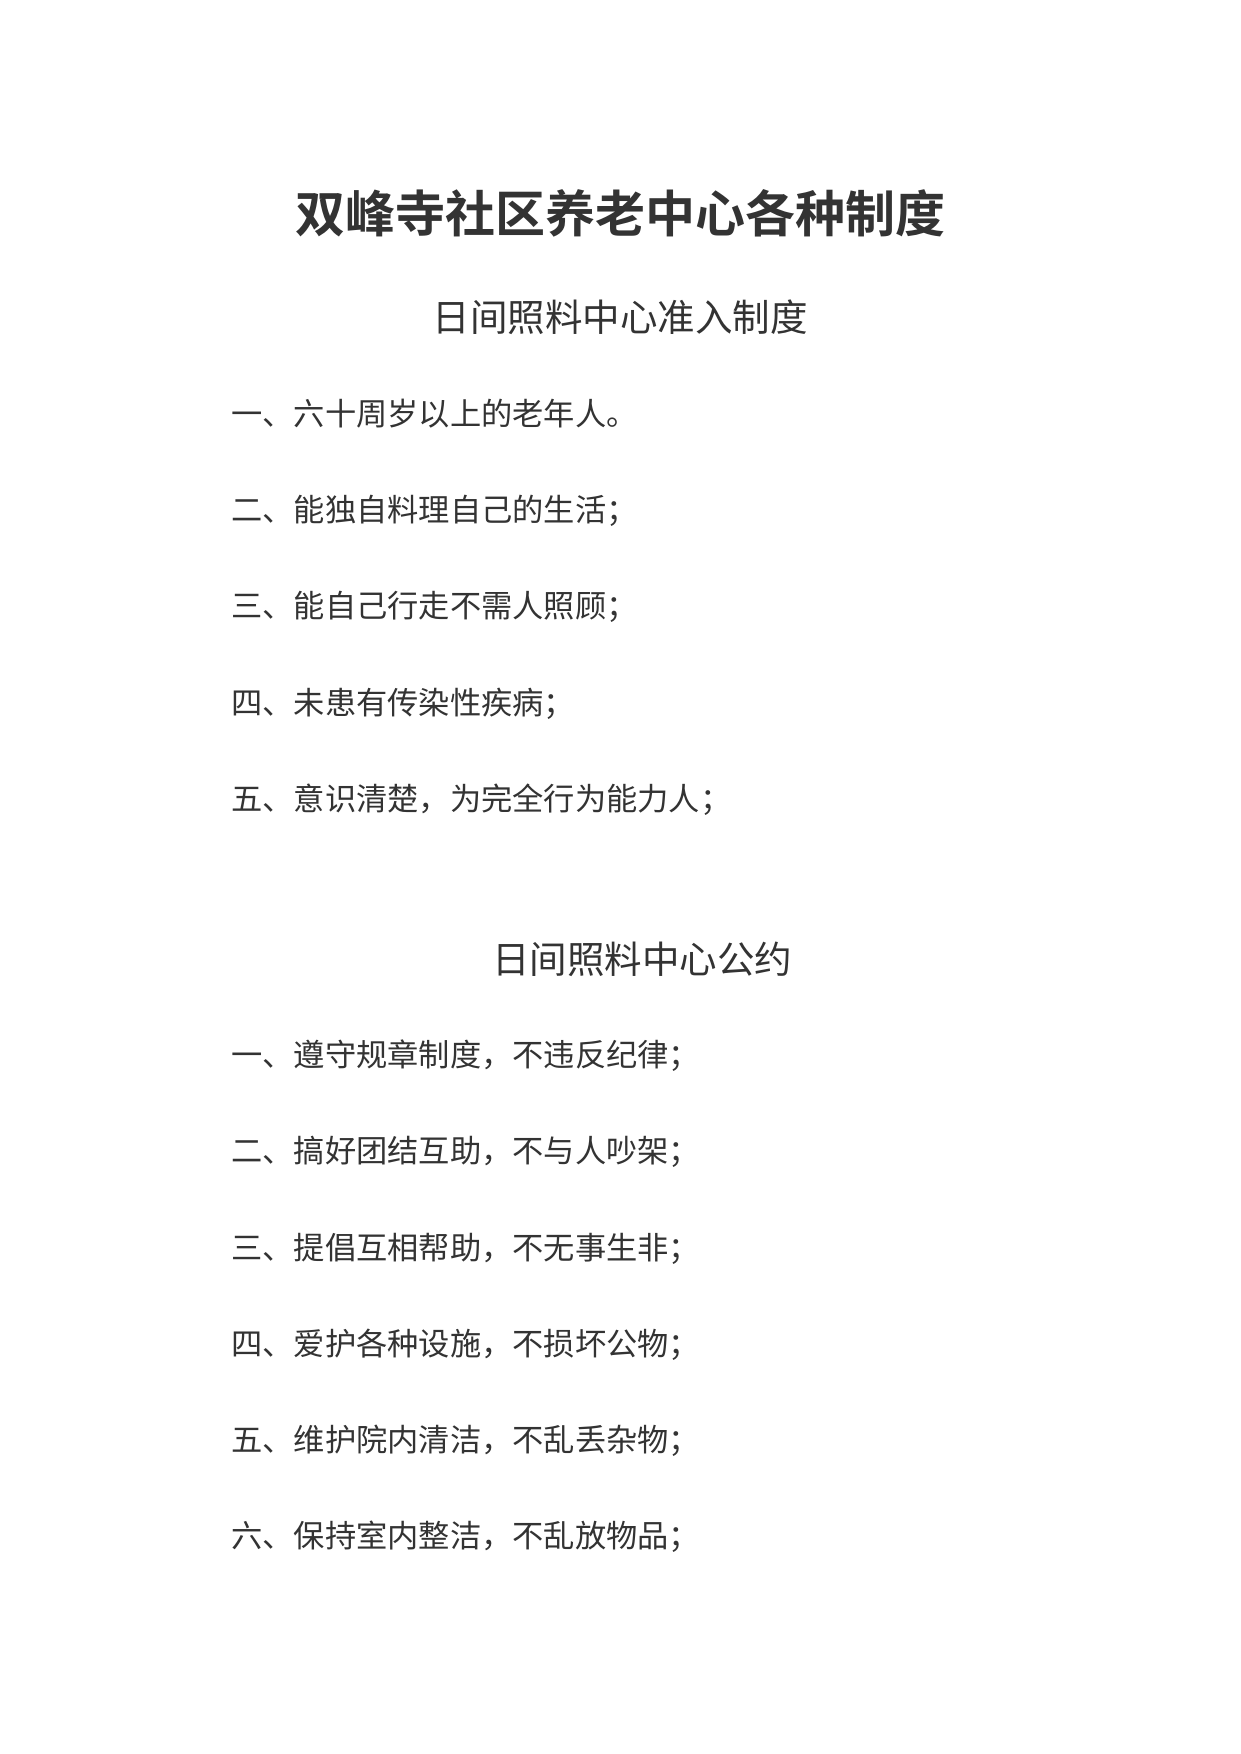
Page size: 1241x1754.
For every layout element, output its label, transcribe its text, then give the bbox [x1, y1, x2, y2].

text 五、维护院内清洁，不乱丢杂物； [187, 1405, 1053, 1470]
text 三、能自己行走不需人照顾； [187, 572, 1053, 637]
text 一、遵守规章制度，不违反纪律； [187, 1020, 1053, 1085]
text 二、搞好团结互助，不与人吵架； [187, 1117, 1053, 1182]
subtitle 双峰寺社区养老中心各种制度 [187, 162, 1053, 259]
text 四、爱护各种设施，不损坏公物； [187, 1309, 1053, 1374]
text 一、六十周岁以上的老年人。 [187, 379, 1053, 444]
text 五、意识清楚，为完全行为能力人； [187, 764, 1053, 829]
text 四、未患有传染性疾病； [187, 668, 1053, 733]
text 日间照料中心准入制度 [187, 283, 1053, 348]
text 日间照料中心公约 [187, 924, 1053, 989]
text 三、提倡互相帮助，不无事生非； [187, 1213, 1053, 1278]
text 二、能独自料理自己的生活； [187, 475, 1053, 540]
text 六、保持室内整洁，不乱放物品； [187, 1502, 1053, 1567]
